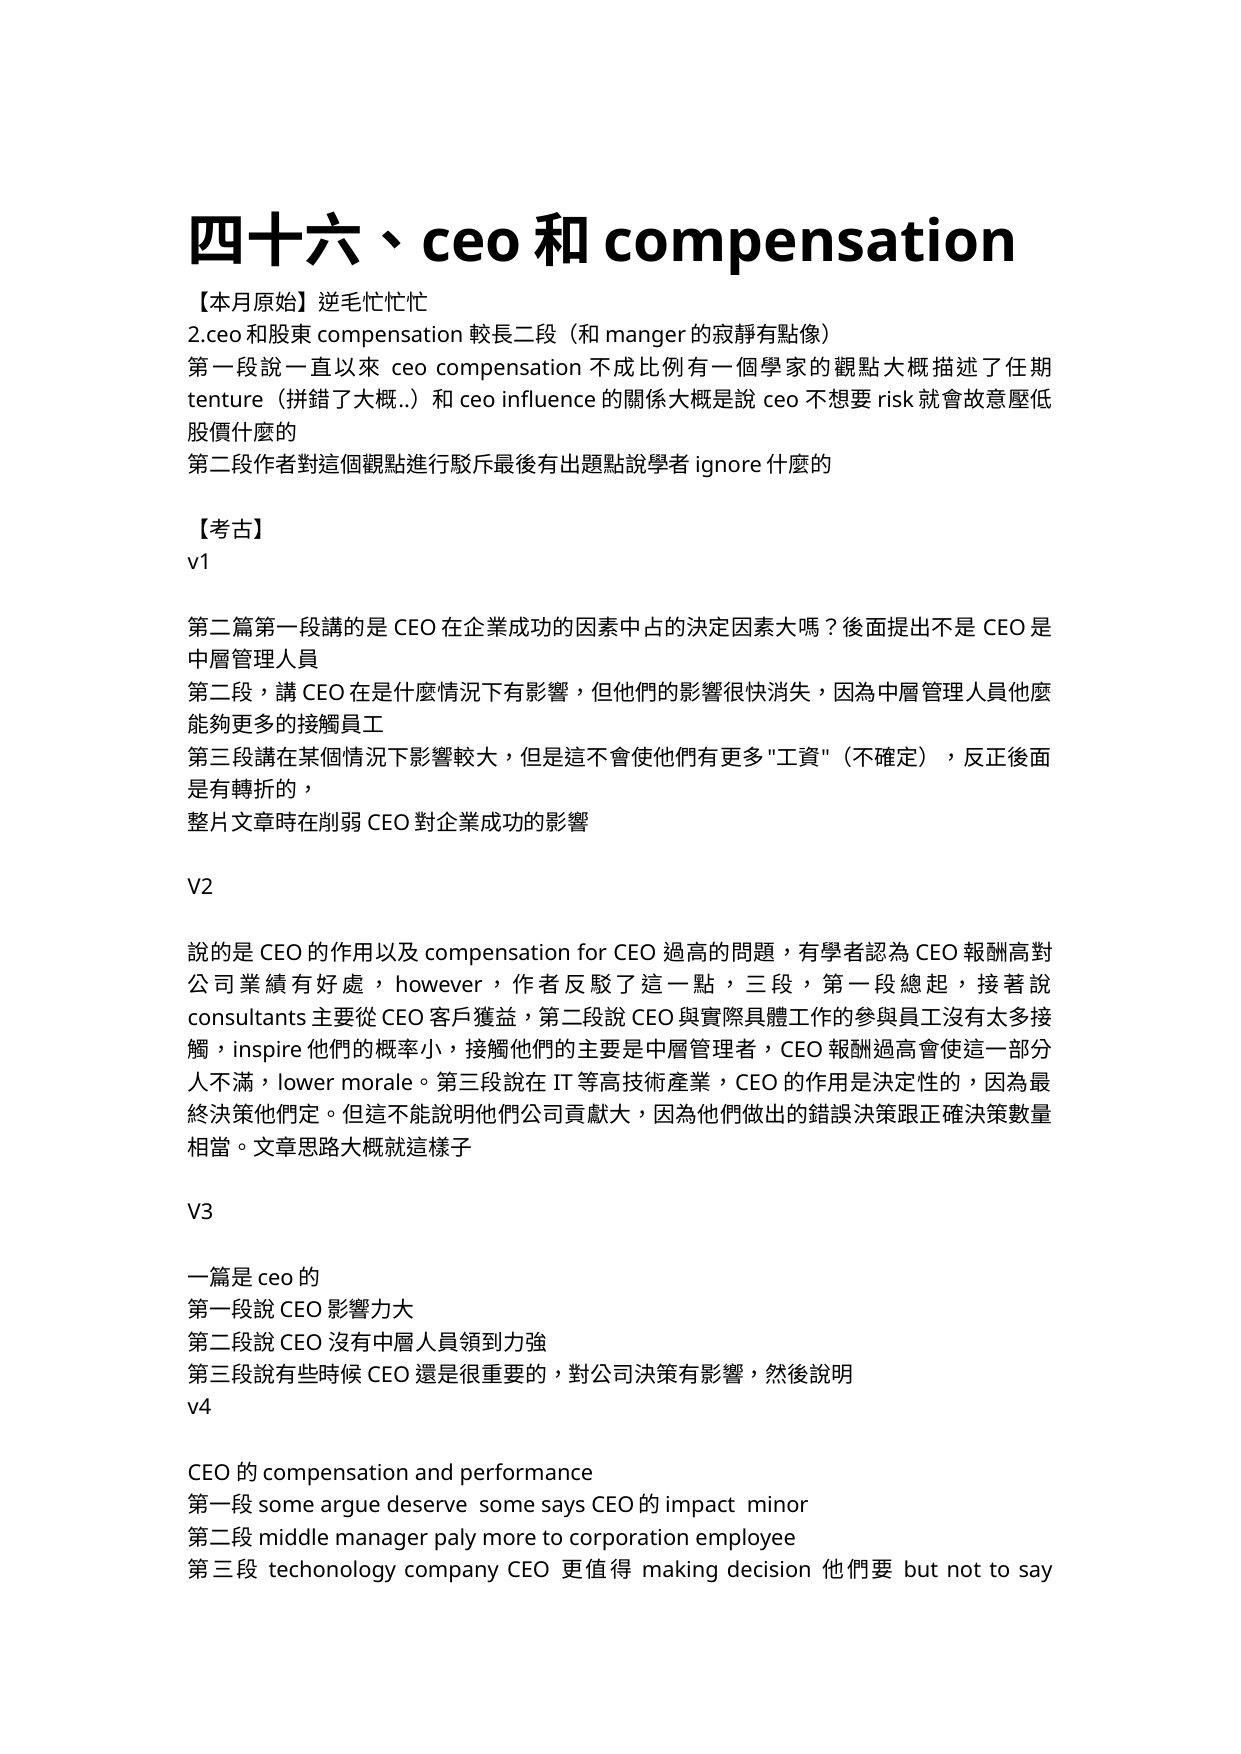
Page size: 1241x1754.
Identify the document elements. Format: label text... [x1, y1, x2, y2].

text v1 [187, 544, 1053, 577]
text 【本月原始】逆毛忙忙忙 [187, 284, 1053, 317]
text 說的是CEO的作用以及compensation for CEO 過高的問題，有學者認為CEO報酬高對公司業績有好處，however，作者反駁了這一點，三段，第一段總起，接著說consultants主要從CEO客戶獲益，第二段說CEO與實際具體工作的參與員工沒有太多接觸，inspire他們的概率小，接觸他們的主要是中層管理者，CEO報酬過高會使這一部分人不滿，lower morale。第三段說在IT等高技術產業，CEO的作用是決定性的，因為最終決策他們定。但這不能說明他們公司貢獻大，因為他們做出的錯誤決策跟正確決策數量相當。文章思路大概就這樣子 [187, 934, 1053, 1162]
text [187, 1552, 1053, 1584]
text 【考古】 [187, 512, 1053, 544]
text V3 [187, 1194, 1053, 1227]
subtitle 四十六、ceo和compensation [187, 187, 1053, 284]
text 第二段 middle manager paly more to corporation employee [187, 1519, 1053, 1552]
text 第一段說CEO影響力大 [187, 1292, 1053, 1324]
text CEO 的compensation and performance [187, 1454, 1053, 1487]
text 第二篇第一段講的是CEO在企業成功的因素中占的決定因素大嗎？後面提出不是CEO是中層管理人員 [187, 609, 1053, 674]
text v4 [187, 1389, 1053, 1422]
text 第一段 some argue deserve some says CEO的impact minor [187, 1487, 1053, 1519]
text 第二段，講CEO在是什麼情況下有影響，但他們的影響很快消失，因為中層管理人員他麼能夠更多的接觸員工 [187, 674, 1053, 739]
text 第二段說CEO 沒有中層人員領到力強 [187, 1324, 1053, 1357]
text 第三段說有些時候CEO 還是很重要的，對公司決策有影響，然後說明 [187, 1357, 1053, 1389]
text 2.ceo和股東 compensation 較長二段（和manger的寂靜有點像） 第一段說一直以來 ceo compensation不成比例有一個學家的觀點大概描述了任期tenture（拼錯了大概..）和ceo influence的關係大概是說 ceo 不想要risk就會故意壓低股價什麼的 第二段作者對這個觀點進行駁斥最後有出題點說學者ignore什麼的 [187, 317, 1053, 396]
text 2.ceo和股東 compensation 較長二段（和manger的寂靜有點像） 第一段說一直以來 ceo compensation不成比例有一個學家的觀點大概描述了任期tenture（拼錯了大概..）和ceo influence的關係大概是說 ceo 不想要risk就會故意壓低股價什麼的 第二段作者對這個觀點進行駁斥最後有出題點說學者ignore什麼的 [187, 381, 1053, 479]
text V2 [187, 869, 1053, 902]
text 整片文章時在削弱CEO對企業成功的影響 [187, 804, 1053, 837]
text 第三段講在某個情況下影響較大，但是這不會使他們有更多"工資"（不確定），反正後面是有轉折的， [187, 739, 1053, 804]
text 一篇是ceo的 [187, 1259, 1053, 1292]
